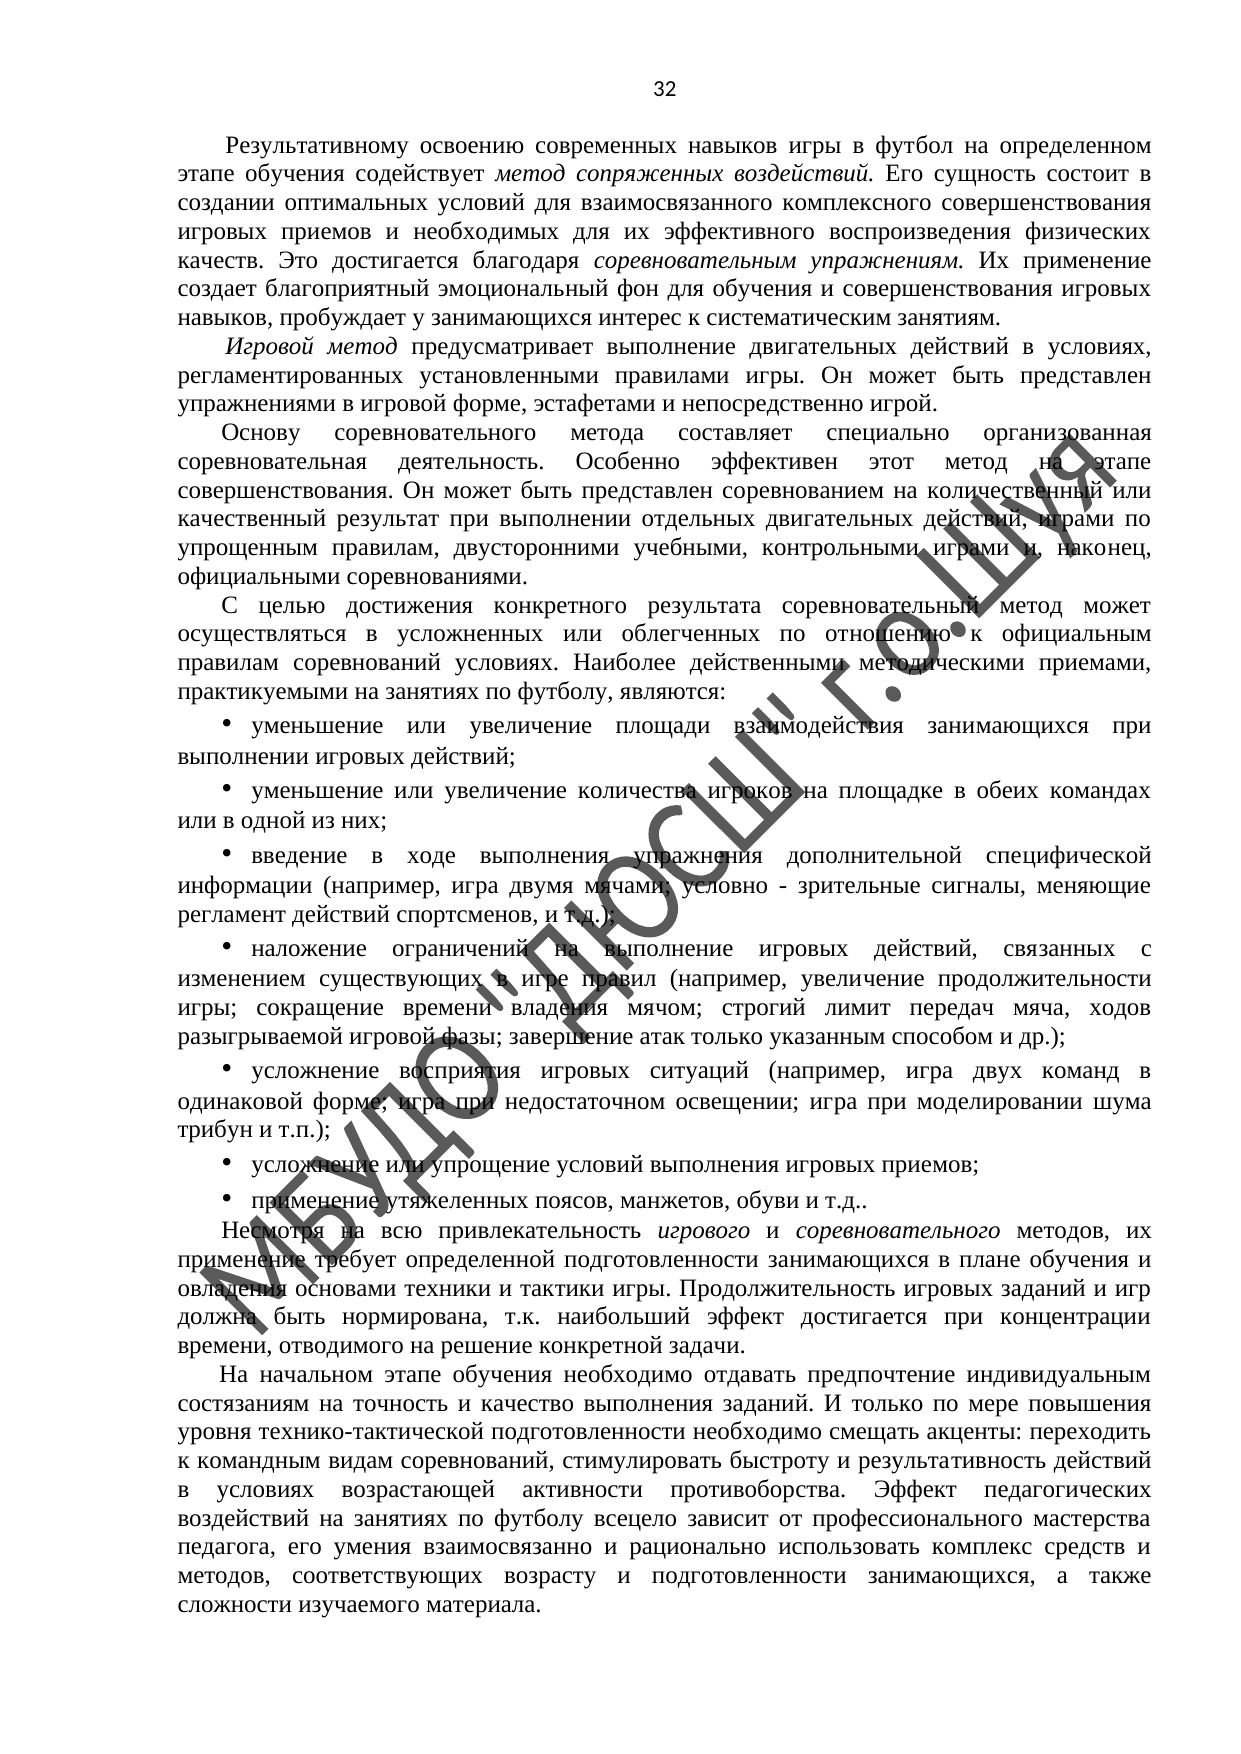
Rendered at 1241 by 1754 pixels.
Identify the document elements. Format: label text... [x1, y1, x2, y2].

list введение в ходе выполнения упражнения дополнительной специфической информации (например, игра двумя мячами; условно - зрительные сигналы, меняющие регламент действий спортсменов, и т.д.); [177, 834, 1152, 928]
text На начальном этапе обучения необходимо отдавать предпочтение индивидуальным состязаниям на точность и качество выполнения заданий. И только по мере повышения уровня технико-тактической подготовленности необходимо смещать акценты: переходить к командным видам соревнований, стимулировать быстроту и результативность действий в условиях возрастающей активности противоборства. Эффект педагогических воздействий на занятиях по футболу всецело зависит от профессионального мастерства педагога, его умения взаимосвязанно и рационально использовать комплекс средств и методов, соответствующих возрасту и подготовленности занимающихся, а также сложности изучаемого материала. [177, 1359, 1152, 1618]
list усложнение или упрощение условий выполнения игровых приемов; [177, 1143, 1152, 1179]
text Игровой метод предусматривает выполнение двигательных действий в условиях, регламентированных установленными правилами игры. Он может быть представлен упражнениями в игровой форме, эстафетами и непосредственно игрой. [177, 331, 1152, 417]
list усложнение восприятия игровых ситуаций (например, игра двух команд в одинаковой форме; игра при недостаточном освещении; игра при моделировании шума трибун и т.п.); [177, 1050, 1152, 1143]
list наложение ограничений на выполнение игровых действий, связанных с изменением существующих в игре правил (например, увеличение продолжительности игры; сокращение времени владения мячом; строгий лимит передач мяча, ходов разыгрываемой игровой фазы; завершение атак только указанным способом и др.); [177, 928, 1152, 1050]
text С целью достижения конкретного результата соревновательный метод может осуществляться в усложненных или облегченных по отношению к официальным правилам соревнований условиях. Наиболее действенными методическими приемами, практикуемыми на занятиях по футболу, являются: [177, 590, 1152, 705]
list применение утяжеленных поясов, манжетов, обуви и т.д.. [177, 1179, 1152, 1215]
text Основу соревновательного метода составляет специально организованная соревновательная деятельность. Особенно эффективен этот метод на этапе совершенствования. Он может быть представлен соревнованием на количественный или качественный результат при выполнении отдельных двигательных действий, играми по упрощенным правилам, двусторонними учебными, контрольными играми и, наконец, официальными соревнованиями. [177, 417, 1152, 590]
text Результативному освоению современных навыков игры в футбол на определенном этапе обучения содействует метод сопряженных воздействий. Его сущность состоит в создании оптимальных условий для взаимосвязанного комплексного совершенствования игровых приемов и необходимых для их эффективного воспроизведения физических качеств. Это достигается благодаря соревновательным упражнениям. Их применение создает благоприятный эмоциональный фон для обучения и совершенствования игровых навыков, пробуждает у занимающихся интерес к систематическим занятиям. [177, 130, 1152, 331]
list уменьшение или увеличение площади взаимодействия занимающихся при выполнении игровых действий; [177, 705, 1152, 769]
text Несмотря на всю привлекательность игрового и соревновательного методов, их применение требует определенной подготовленности занимающихся в плане обучения и овладения основами техники и тактики игры. Продолжительность игровых заданий и игр должна быть нормирована, т.к. наибольший эффект достигается при концентрации времени, отводимого на решение конкретной задачи. [177, 1215, 1152, 1359]
list уменьшение или увеличение количества игроков на площадке в обеих командах или в одной из них; [177, 769, 1152, 834]
